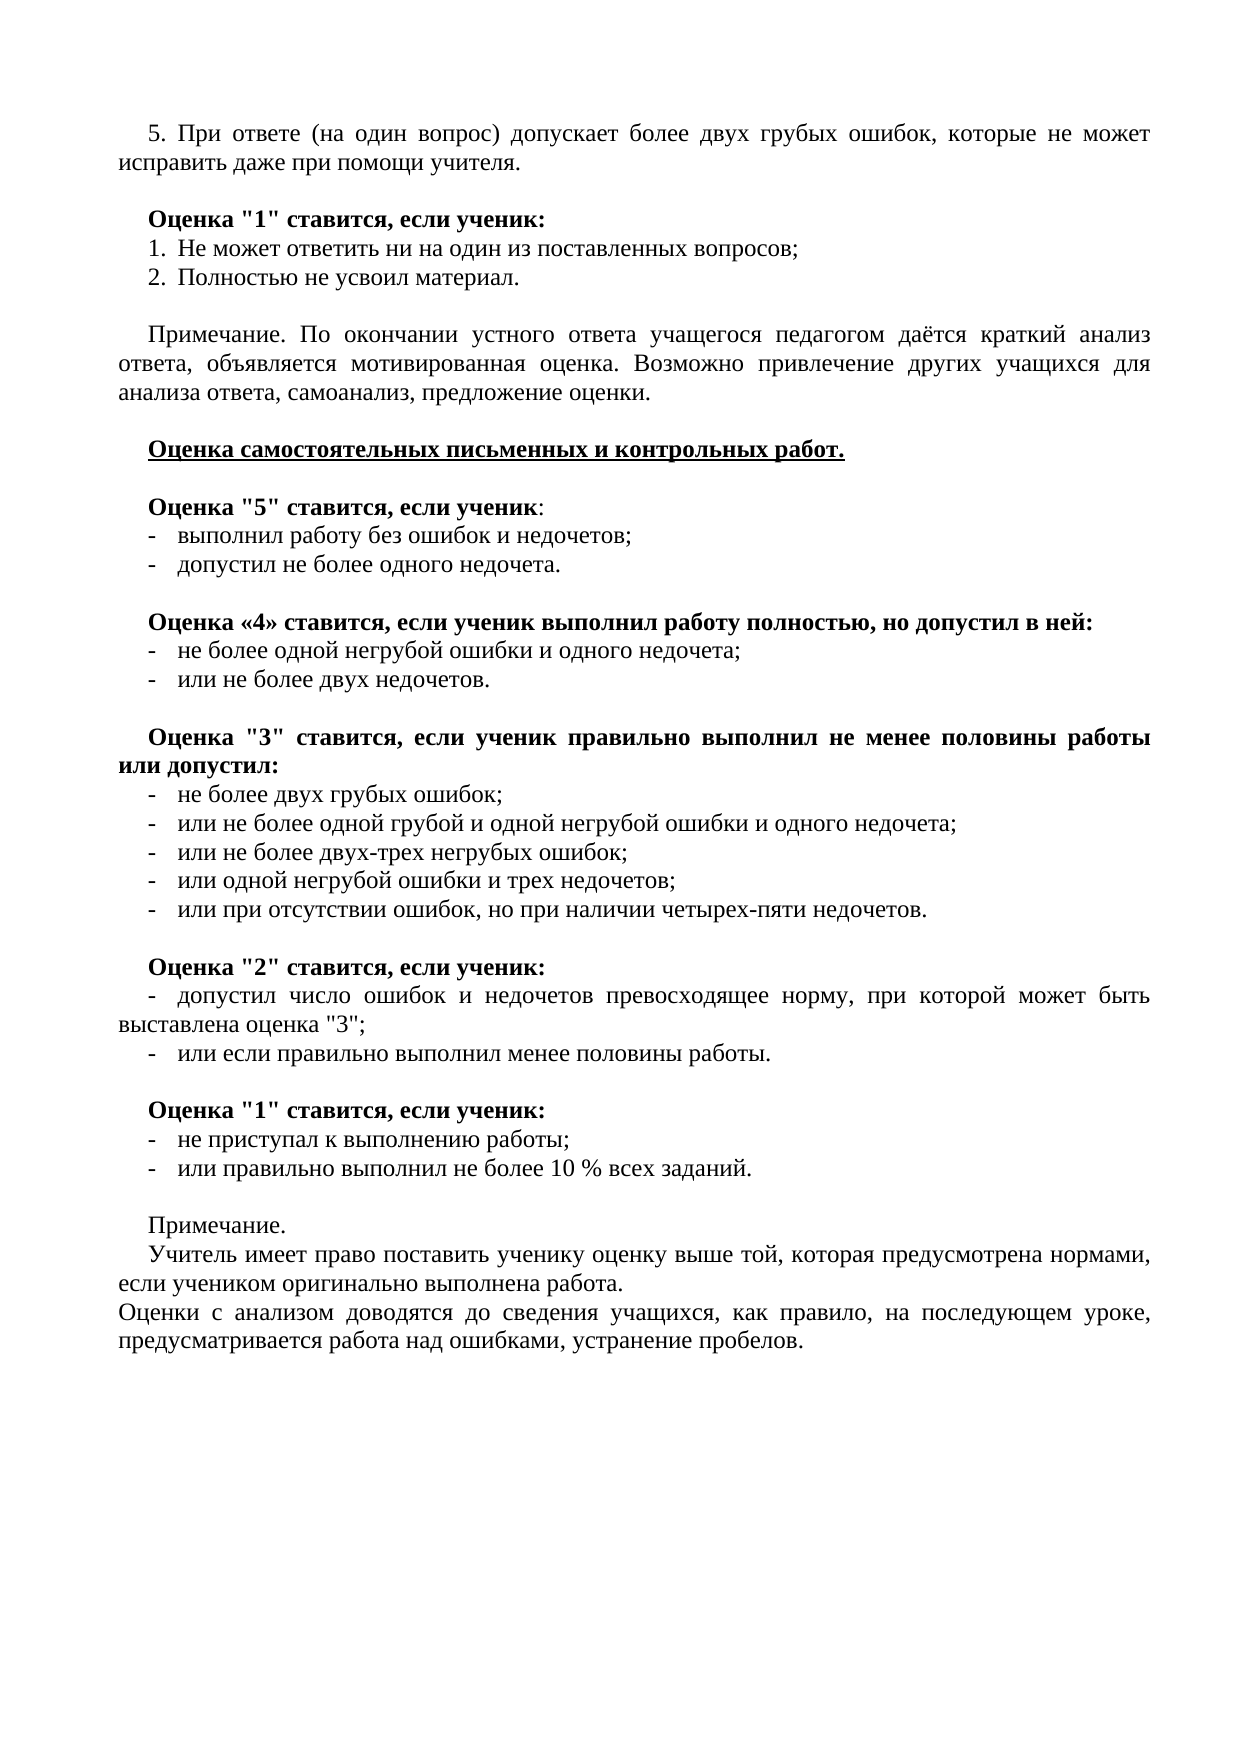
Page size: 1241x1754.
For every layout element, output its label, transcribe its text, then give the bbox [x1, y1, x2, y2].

text 2. Полностью не усвоил материал. [118, 262, 1152, 291]
text - или не более одной грубой и одной негрубой ошибки и одного недочета; [118, 808, 1152, 837]
text Оценка «4» ставится, если ученик выполнил работу полностью, но допустил в ней: [118, 607, 1152, 636]
text - не более одной негрубой ошибки и одного недочета; [118, 636, 1152, 664]
text Оценка "1" ставится, если ученик: [118, 1096, 1152, 1124]
text - или если правильно выполнил менее половины работы. [118, 1038, 1152, 1067]
text - или не более двух-трех негрубых ошибок; [118, 837, 1152, 866]
text Оценка "1" ставится, если ученик: [118, 204, 1152, 233]
text - или не более двух недочетов. [118, 664, 1152, 693]
text Оценка самостоятельных письменных и контрольных работ. [118, 434, 1152, 463]
text Примечание. По окончании устного ответа учащегося педагогом даётся краткий анализ ответа, объявляется мотивированная оценка. Возможно привлечение других учащихся для анализа ответа, самоанализ, предложение оценки. [118, 319, 1152, 406]
text - не приступал к выполнению работы; [118, 1124, 1152, 1153]
text Оценки с анализом доводятся до сведения учащихся, как правило, на последующем уроке, предусматривается работа над ошибками, устранение пробелов. [118, 1297, 1152, 1354]
text 5. При ответе (на один вопрос) допускает более двух грубых ошибок, которые не может исправить даже при помощи учителя. [118, 118, 1152, 176]
text - или одной негрубой ошибки и трех недочетов; [118, 866, 1152, 894]
text - или при отсутствии ошибок, но при наличии четырех-пяти недочетов. [118, 894, 1152, 923]
text Оценка "5" ставится, если ученик: [118, 492, 1152, 521]
text Примечание. [118, 1211, 1152, 1239]
text - не более двух грубых ошибок; [118, 779, 1152, 808]
text 1. Не может ответить ни на один из поставленных вопросов; [118, 233, 1152, 262]
text - допустил не более одного недочета. [118, 549, 1152, 578]
text - выполнил работу без ошибок и недочетов; [118, 521, 1152, 549]
text - допустил число ошибок и недочетов превосходящее норму, при которой может быть выставлена оценка "3"; [118, 981, 1152, 1038]
text - или правильно выполнил не более 10 % всех заданий. [118, 1153, 1152, 1182]
text Оценка "2" ставится, если ученик: [118, 952, 1152, 981]
text Учитель имеет право поставить ученику оценку выше той, которая предусмотрена нормами, если учеником оригинально выполнена работа. [118, 1239, 1152, 1297]
text Оценка "3" ставится, если ученик правильно выполнил не менее половины работы или допустил: [118, 722, 1152, 779]
